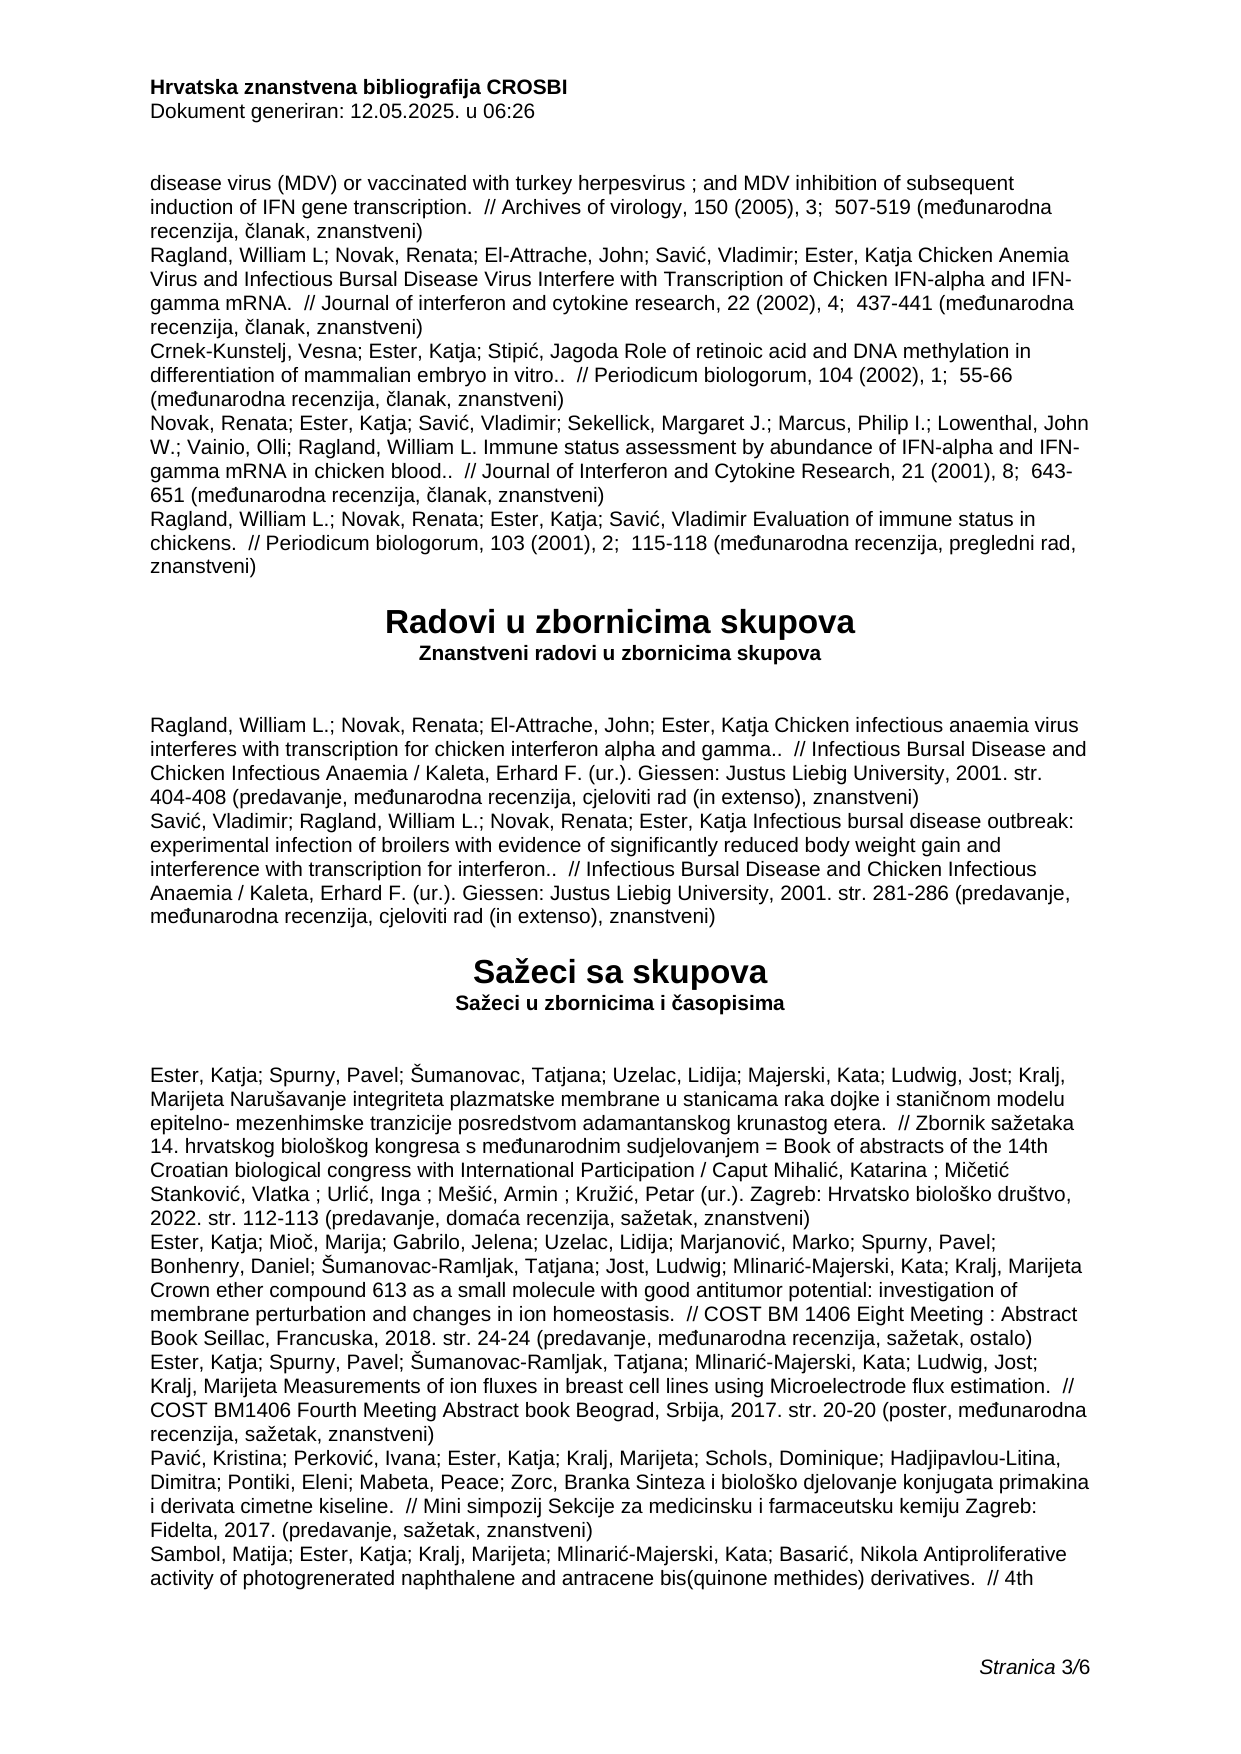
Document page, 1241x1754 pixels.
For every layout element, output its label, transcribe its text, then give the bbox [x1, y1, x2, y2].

text Ragland, William L; Novak, Renata; El-Attrache, John; Savić, Vladimir; Ester, Katja [150, 243, 1090, 339]
subtitle Radovi u zbornicima skupova [150, 602, 1090, 641]
subtitle Sažeci sa skupova [150, 952, 1090, 991]
text Novak, Renata; Ester, Katja; Savić, Vladimir; Sekellick, Margaret J.; Marcus, Philip I.; Lowenthal, John W.; Vainio, Olli; Ragland, William L. [150, 411, 1090, 506]
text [150, 1542, 1090, 1589]
text Ragland, William L.; Novak, Renata; El-Attrache, John; Ester, Katja [150, 713, 1090, 808]
text Savić, Vladimir; Ragland, William L.; Novak, Renata; Ester, Katja [150, 808, 1090, 928]
text Pavić, Kristina; Perković, Ivana; Ester, Katja; Kralj, Marijeta; Schols, Dominique; Hadjipavlou-Litina, Dimitra; Pontiki, Eleni; Mabeta, Peace; Zorc, Branka [150, 1446, 1090, 1542]
text Crnek-Kunstelj, Vesna; Ester, Katja; Stipić, Jagoda [150, 339, 1090, 411]
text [150, 171, 1090, 243]
text Ester, Katja; Spurny, Pavel; Šumanovac, Tatjana; Uzelac, Lidija; Majerski, Kata; Ludwig, Jost; Kralj, Marijeta [150, 1062, 1090, 1230]
text Ester, Katja; Mioč, Marija; Gabrilo, Jelena; Uzelac, Lidija; Marjanović, Marko; Spurny, Pavel; Bonhenry, Daniel; Šumanovac-Ramljak, Tatjana; Jost, Ludwig; Mlinarić-Majerski, Kata; Kralj, Marijeta [150, 1230, 1090, 1350]
subtitle Sažeci u zbornicima i časopisima [150, 991, 1090, 1014]
text Ester, Katja; Spurny, Pavel; Šumanovac-Ramljak, Tatjana; Mlinarić-Majerski, Kata; Ludwig, Jost; Kralj, Marijeta [150, 1350, 1090, 1446]
text Ragland, William L.; Novak, Renata; Ester, Katja; Savić, Vladimir [150, 506, 1090, 578]
subtitle Znanstveni radovi u zbornicima skupova [150, 641, 1090, 665]
